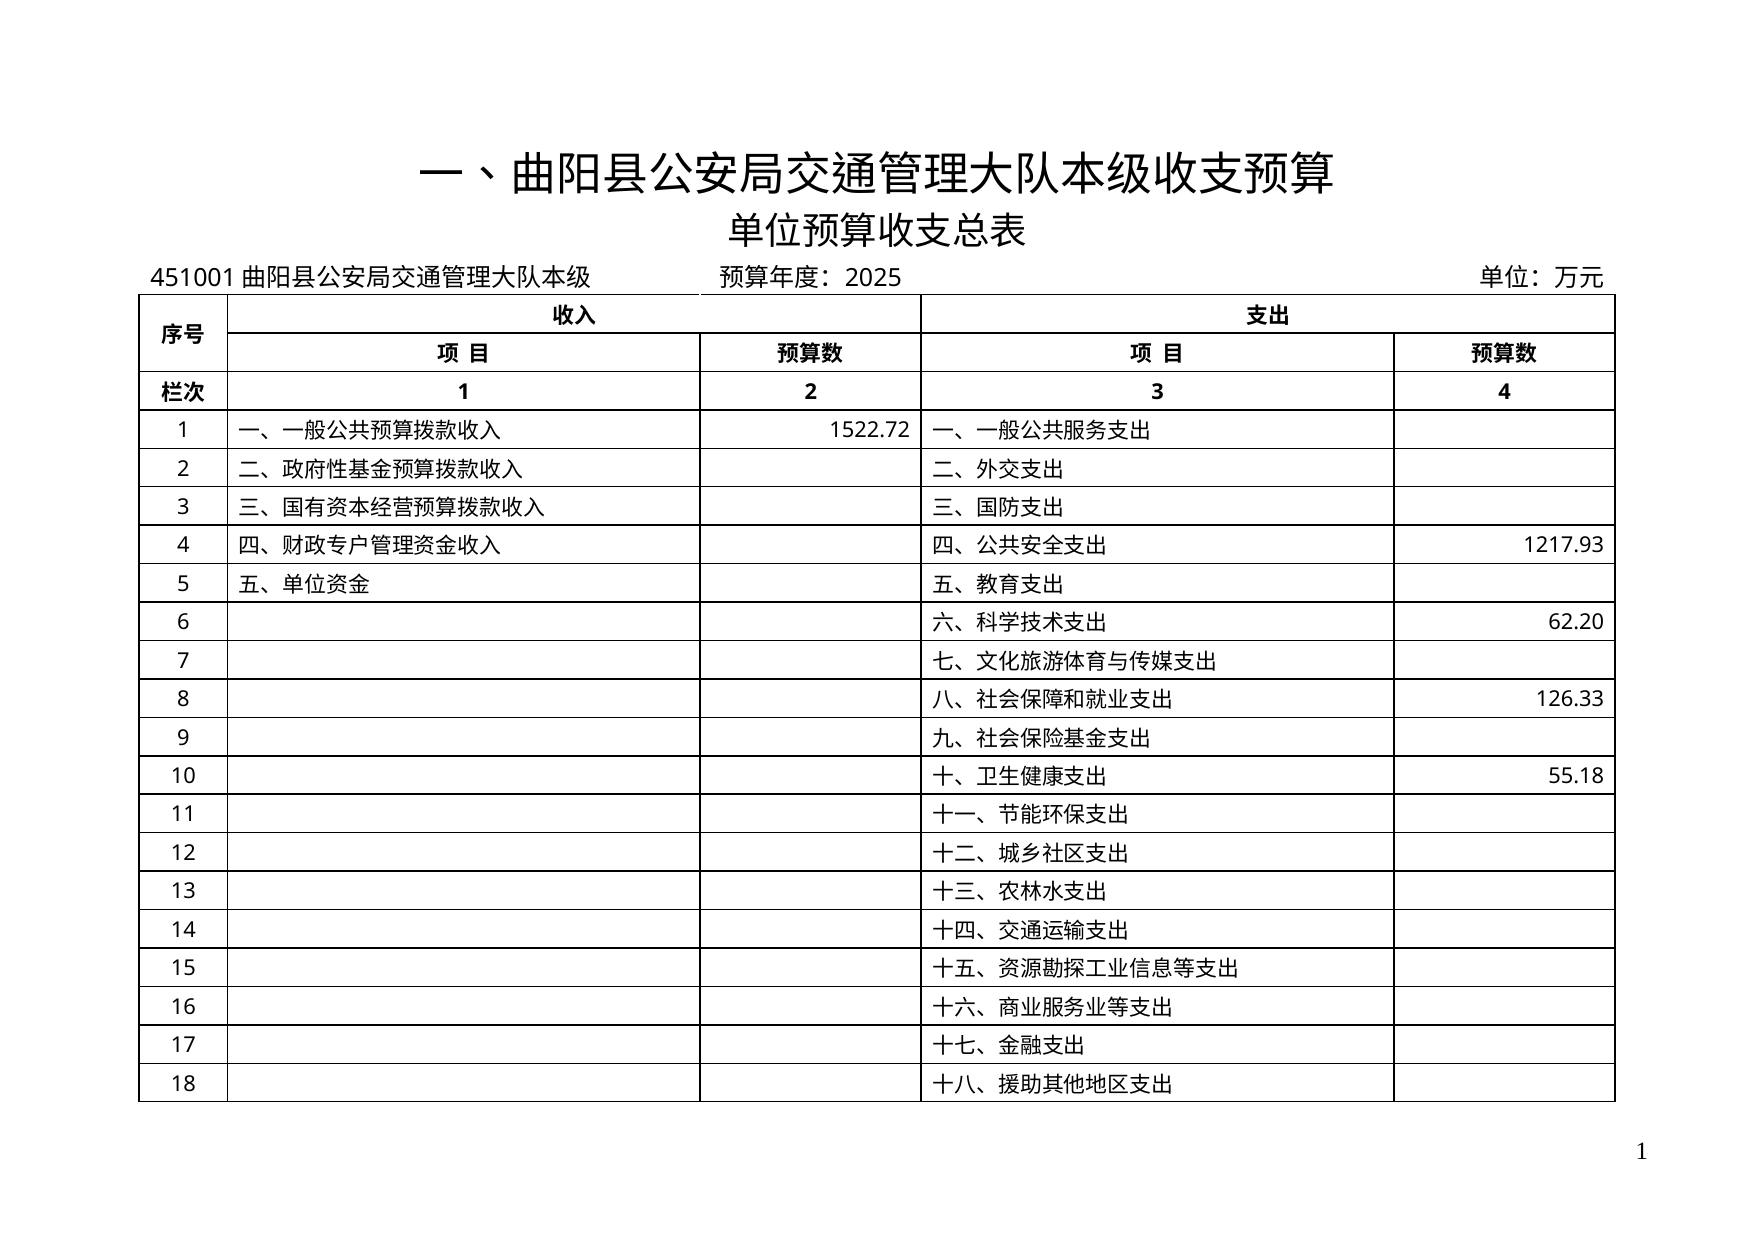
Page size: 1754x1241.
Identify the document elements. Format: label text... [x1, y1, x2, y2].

table_cell 3 [922, 372, 1393, 409]
table_cell 四、财政专户管理资金收入 [228, 526, 699, 563]
table_cell 8 [140, 680, 227, 716]
table_cell 十七、金融支出 [922, 1026, 1393, 1062]
table_cell 十八、援助其他地区支出 [922, 1064, 1393, 1101]
table_cell 六、科学技术支出 [922, 603, 1393, 639]
table_cell [701, 872, 920, 909]
table_cell [701, 526, 920, 563]
table_cell [1395, 1026, 1614, 1062]
table_cell [228, 987, 699, 1024]
table_cell 1522.72 [701, 411, 920, 447]
table_cell 10 [140, 757, 227, 793]
table_cell 一、一般公共服务支出 [922, 411, 1393, 447]
table_cell 支出 [922, 295, 1614, 332]
table_cell 一、一般公共预算拨款收入 [228, 411, 699, 447]
table_cell [701, 757, 920, 793]
table_cell 1 [228, 372, 699, 409]
table_cell [228, 872, 699, 909]
table_cell [228, 680, 699, 716]
table_cell [1395, 1064, 1614, 1101]
table_cell 十四、交通运输支出 [922, 910, 1393, 947]
table_cell 预算数 [701, 334, 920, 371]
table_cell 序号 [140, 295, 227, 371]
table_cell 13 [140, 872, 227, 909]
table_cell 11 [140, 795, 227, 832]
table_cell 十三、农林水支出 [922, 872, 1393, 909]
table_cell 7 [140, 641, 227, 678]
table_cell 栏次 [140, 372, 227, 409]
table_cell 二、政府性基金预算拨款收入 [228, 449, 699, 486]
table_cell [701, 987, 920, 1024]
table_cell [701, 910, 920, 947]
table_cell 十六、商业服务业等支出 [922, 987, 1393, 1024]
table_cell [228, 910, 699, 947]
table_cell [701, 718, 920, 755]
table_cell 三、国有资本经营预算拨款收入 [228, 487, 699, 524]
table_cell [1395, 718, 1614, 755]
table_cell 16 [140, 987, 227, 1024]
table_cell [701, 564, 920, 601]
table_cell 七、文化旅游体育与传媒支出 [922, 641, 1393, 678]
table_cell 15 [140, 949, 227, 986]
table_cell 6 [140, 603, 227, 639]
table_cell 十二、城乡社区支出 [922, 833, 1393, 870]
table_cell [228, 718, 699, 755]
table_cell [228, 833, 699, 870]
table_cell [1395, 449, 1614, 486]
table_cell 1 [140, 411, 227, 447]
table_cell [1395, 411, 1614, 447]
table_cell [701, 680, 920, 716]
table_cell 4 [1395, 372, 1614, 409]
table_cell 17 [140, 1026, 227, 1062]
table_cell [1395, 949, 1614, 986]
table_cell 八、社会保障和就业支出 [922, 680, 1393, 716]
table_cell [1395, 487, 1614, 524]
table_cell 项 目 [228, 334, 699, 371]
table_header 预算年度：2025 [701, 257, 920, 294]
table_cell [1395, 795, 1614, 832]
table_cell [701, 641, 920, 678]
table_cell 62.20 [1395, 603, 1614, 639]
table_cell [701, 795, 920, 832]
table_cell [1395, 987, 1614, 1024]
table_header 单位：万元 [922, 257, 1614, 294]
table_cell [701, 487, 920, 524]
table_cell [701, 1064, 920, 1101]
table_cell 二、外交支出 [922, 449, 1393, 486]
table_cell 十一、节能环保支出 [922, 795, 1393, 832]
table_cell [1395, 910, 1614, 947]
table_cell [701, 1026, 920, 1062]
table_cell 四、公共安全支出 [922, 526, 1393, 563]
table_cell [701, 833, 920, 870]
table_cell [228, 603, 699, 639]
table_cell 3 [140, 487, 227, 524]
table_cell [1395, 833, 1614, 870]
table_cell [1395, 641, 1614, 678]
table_cell 12 [140, 833, 227, 870]
table_cell [228, 949, 699, 986]
table_cell [1395, 872, 1614, 909]
table_cell [228, 795, 699, 832]
table_cell 2 [701, 372, 920, 409]
table_cell 2 [140, 449, 227, 486]
table_cell 项 目 [922, 334, 1393, 371]
table_cell [228, 641, 699, 678]
table_cell [701, 449, 920, 486]
table_cell 五、教育支出 [922, 564, 1393, 601]
table_cell 三、国防支出 [922, 487, 1393, 524]
table_cell [701, 949, 920, 986]
table_cell 九、社会保险基金支出 [922, 718, 1393, 755]
table_cell 14 [140, 910, 227, 947]
table_cell [228, 1064, 699, 1101]
table_cell [228, 1026, 699, 1062]
table_header 451001曲阳县公安局交通管理大队本级 [140, 257, 699, 294]
table_cell 1217.93 [1395, 526, 1614, 563]
table_cell 4 [140, 526, 227, 563]
table_cell 收入 [228, 295, 920, 332]
text 单位预算收支总表 [106, 204, 1648, 255]
table_cell 五、单位资金 [228, 564, 699, 601]
table_cell 预算数 [1395, 334, 1614, 371]
table_cell [701, 603, 920, 639]
table_cell 55.18 [1395, 757, 1614, 793]
table_cell 126.33 [1395, 680, 1614, 716]
text 一、曲阳县公安局交通管理大队本级收支预算 [106, 142, 1648, 204]
table_cell 5 [140, 564, 227, 601]
table_cell 十五、资源勘探工业信息等支出 [922, 949, 1393, 986]
table_cell 18 [140, 1064, 227, 1101]
table_cell 十、卫生健康支出 [922, 757, 1393, 793]
table_cell 9 [140, 718, 227, 755]
table_cell [1395, 564, 1614, 601]
table_cell [228, 757, 699, 793]
